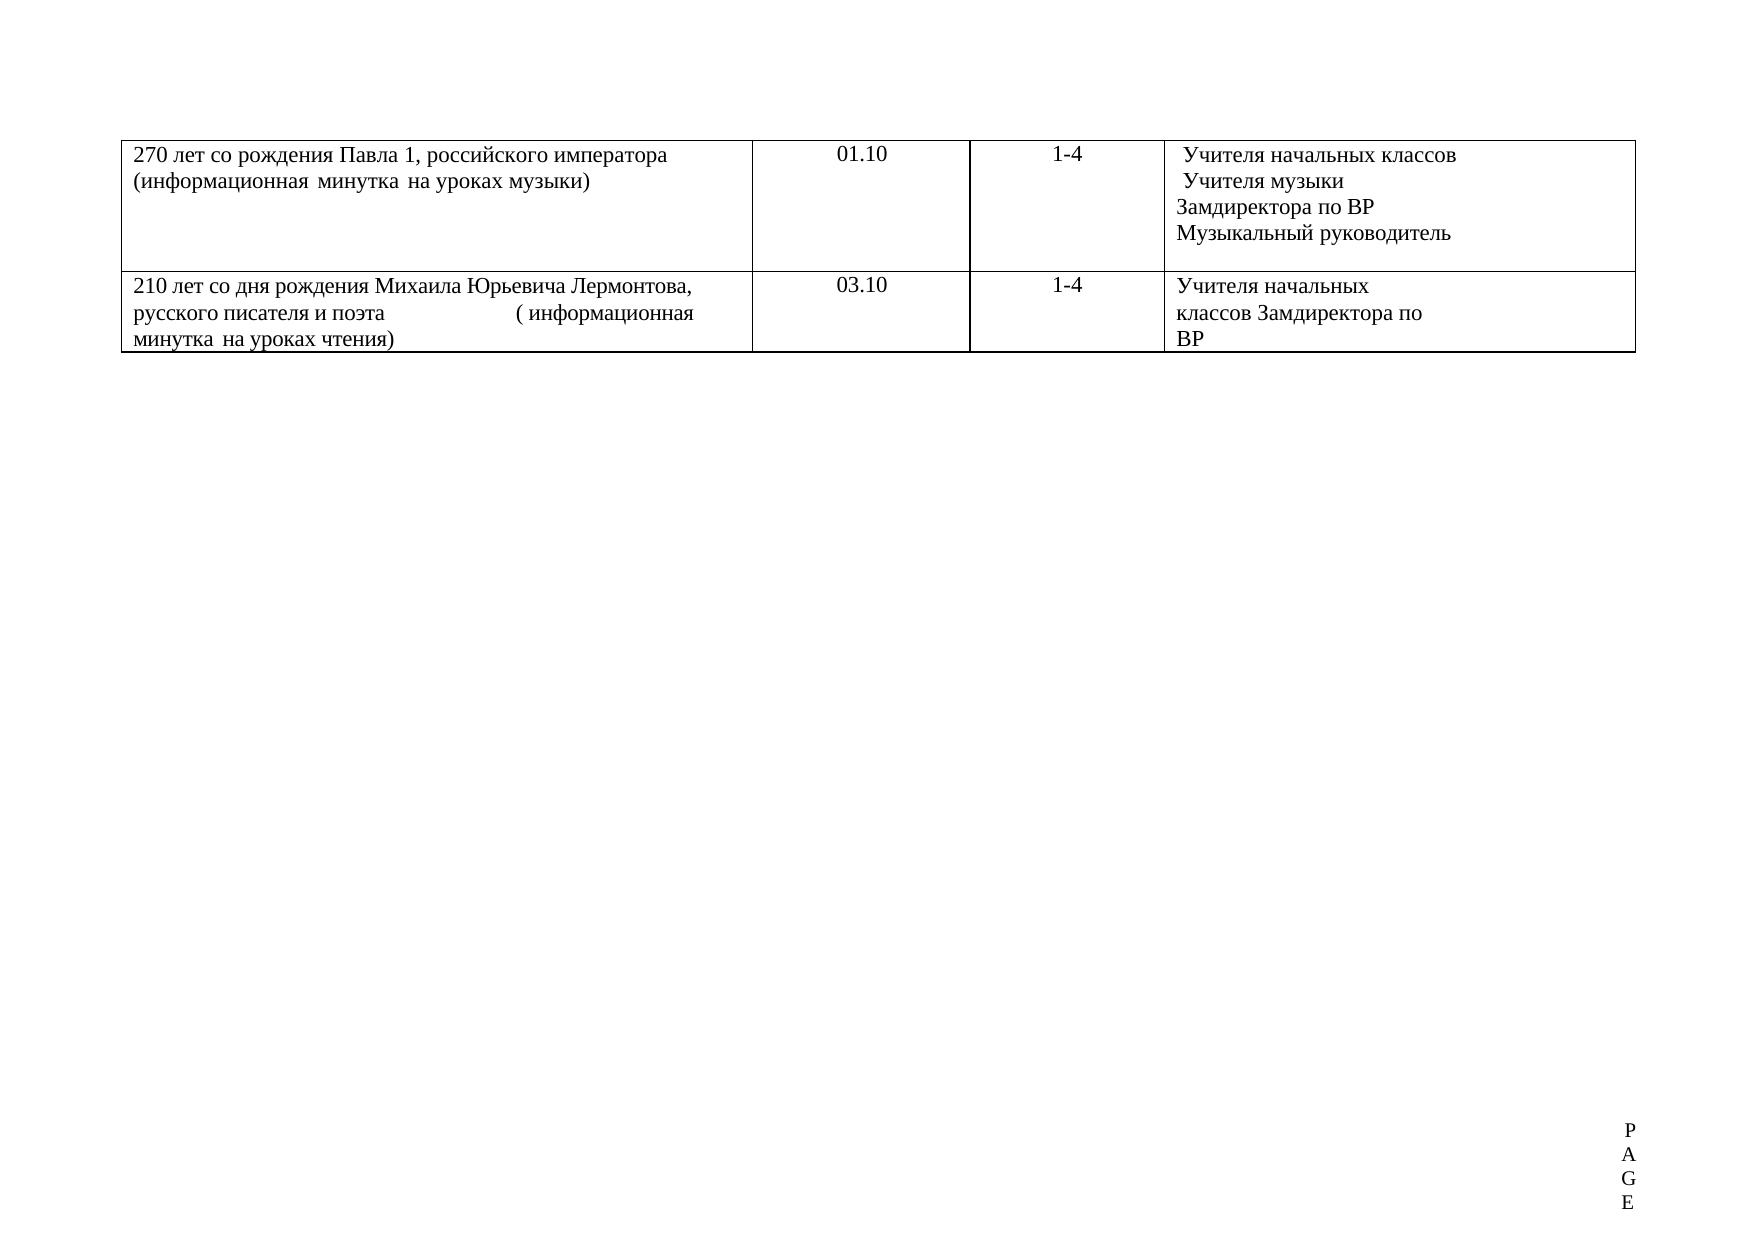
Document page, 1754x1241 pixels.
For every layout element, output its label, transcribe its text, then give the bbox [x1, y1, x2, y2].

table_cell 01.10 [753, 141, 969, 271]
table_cell 1-4 [971, 141, 1164, 271]
table_cell 03.10 [753, 272, 969, 351]
table_cell 210 лет со дня рождения Михаила Юрьевича Лермонтова, русского писателя и поэта ( информационная минутка на уроках чтения) [122, 272, 752, 351]
table_cell Учителя начальных классов Учителя музыки Замдиректора по ВР Музыкальный руководитель [1165, 141, 1635, 271]
table_cell Учителя начальных классов Замдиректора по ВР [1165, 272, 1635, 351]
table_cell 270 лет со рождения Павла 1, российского императора (информационная минутка на уроках музыки) [122, 141, 752, 271]
table_cell 1-4 [971, 272, 1164, 351]
